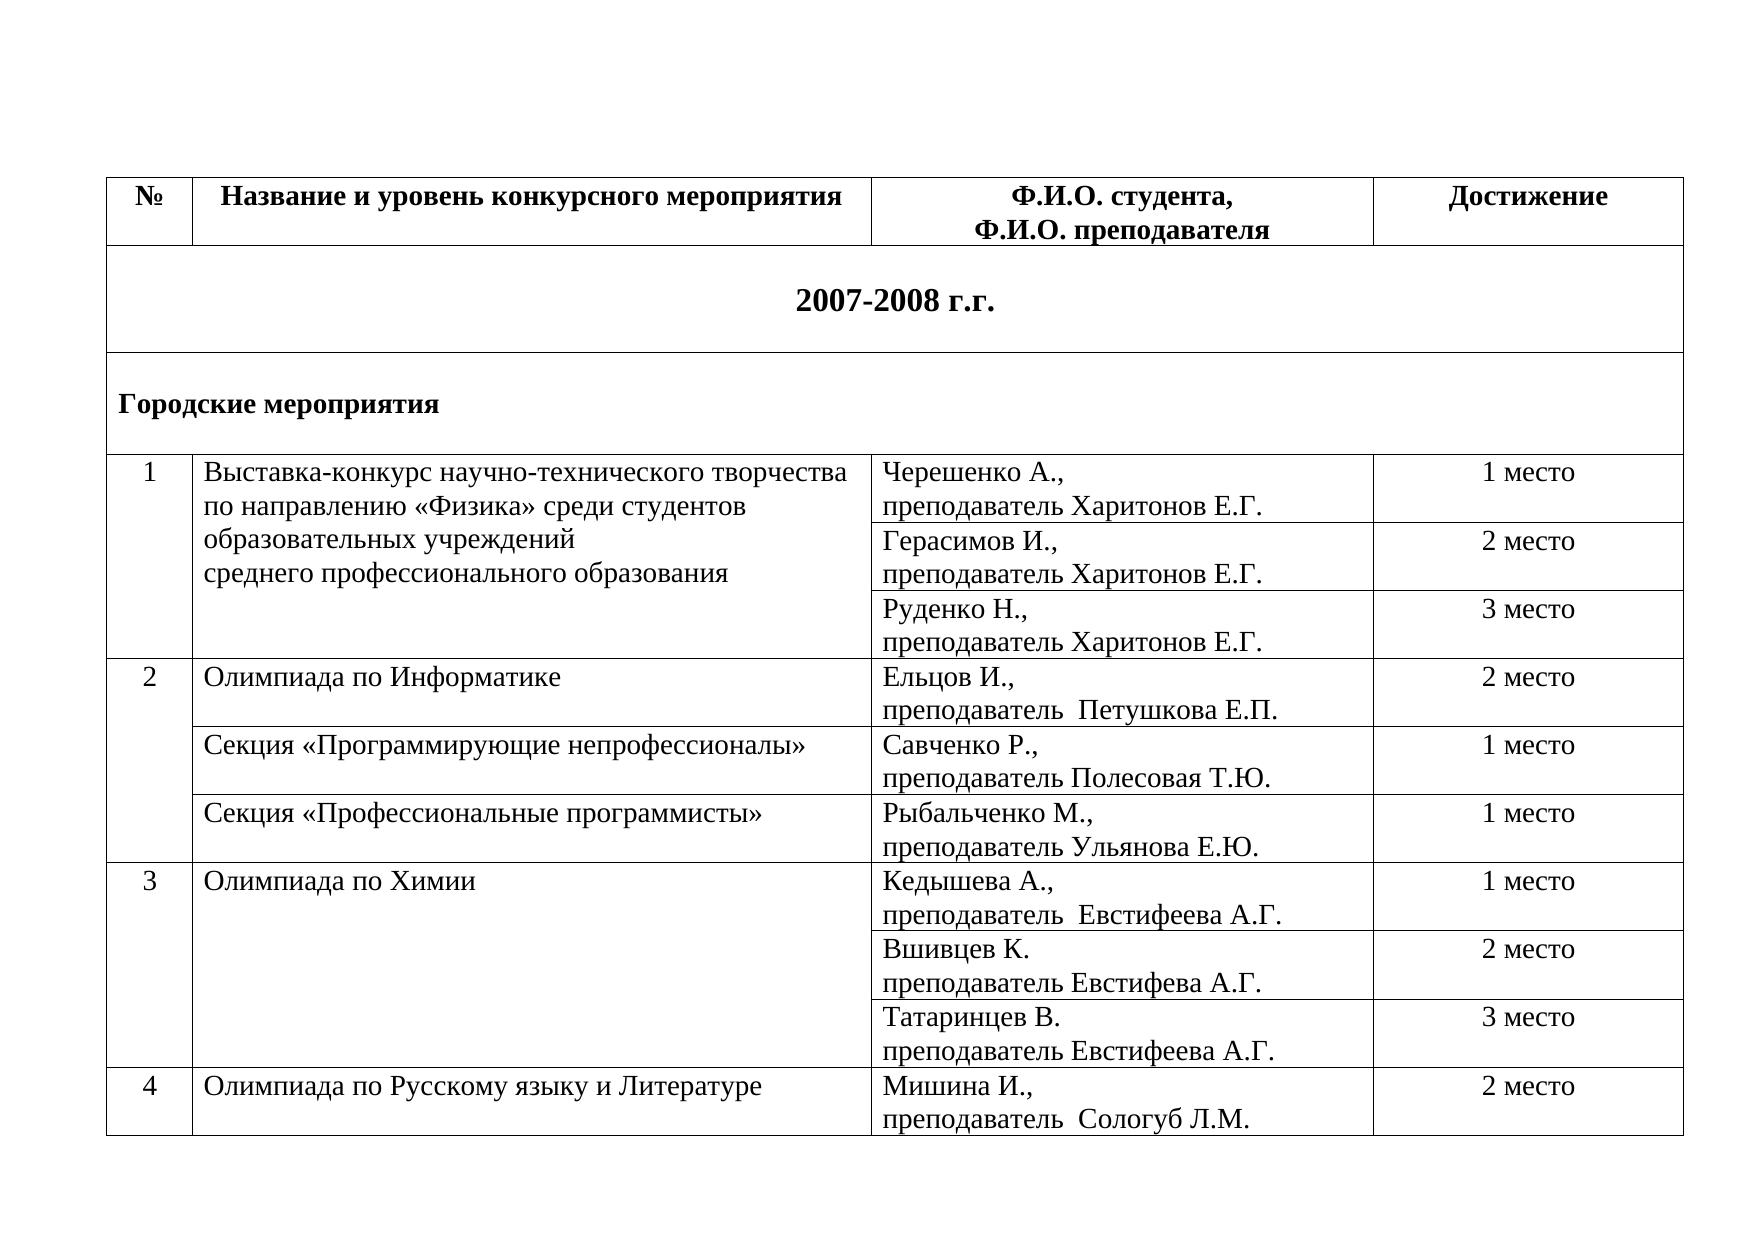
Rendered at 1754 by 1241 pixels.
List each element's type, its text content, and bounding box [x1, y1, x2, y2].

table_cell 2 место [1374, 931, 1683, 998]
table_header Название и уровень конкурсного мероприятия [193, 178, 871, 245]
table_cell 1 место [1374, 727, 1683, 794]
table_cell Городские мероприятия [107, 353, 1683, 453]
table_cell 3 место [1374, 1000, 1683, 1067]
table_header № [107, 178, 192, 245]
table_cell Татаринцев В. преподаватель Евстифеева А.Г. [872, 1000, 1373, 1067]
table_cell Выставка-конкурс научно-технического творчества по направлению «Физика» среди студентов образовательных учреждений среднего профессионального образования [193, 455, 871, 658]
table_cell 1 место [1374, 455, 1683, 522]
table_cell 1 место [1374, 863, 1683, 930]
table_cell 3 место [1374, 591, 1683, 658]
table_cell Секция «Программирующие непрофессионалы» [193, 727, 871, 794]
table_cell Савченко Р., преподаватель Полесовая Т.Ю. [872, 727, 1373, 794]
table_cell 2 место [1374, 659, 1683, 726]
table_cell 1 место [1374, 795, 1683, 862]
table_cell Черешенко А., преподаватель Харитонов Е.Г. [872, 455, 1373, 522]
table_cell 3 [107, 863, 192, 1067]
table_cell 2 место [1374, 523, 1683, 590]
table_cell Олимпиада по Химии [193, 863, 871, 1067]
table_cell Герасимов И., преподаватель Харитонов Е.Г. [872, 523, 1373, 590]
table_cell 4 [107, 1068, 192, 1135]
table_cell Руденко Н., преподаватель Харитонов Е.Г. [872, 591, 1373, 658]
table_cell 2 место [1374, 1068, 1683, 1135]
table_header Ф.И.О. студента, Ф.И.О. преподавателя [872, 178, 1373, 245]
table_cell Мишина И., преподаватель Сологуб Л.М. [872, 1068, 1373, 1135]
table_cell Ельцов И., преподаватель Петушкова Е.П. [872, 659, 1373, 726]
table_cell Вшивцев К. преподаватель Евстифева А.Г. [872, 931, 1373, 998]
table_cell 2 [107, 659, 192, 862]
table_cell 2007-2008 г.г. [107, 246, 1683, 352]
table_cell Рыбальченко М., преподаватель Ульянова Е.Ю. [872, 795, 1373, 862]
table_cell Олимпиада по Информатике [193, 659, 871, 726]
table_header Достижение [1374, 178, 1683, 245]
table_cell Секция «Профессиональные программисты» [193, 795, 871, 862]
table_cell Олимпиада по Русскому языку и Литературе [193, 1068, 871, 1135]
table_cell Кедышева А., преподаватель Евстифеева А.Г. [872, 863, 1373, 930]
table_cell 1 [107, 455, 192, 658]
